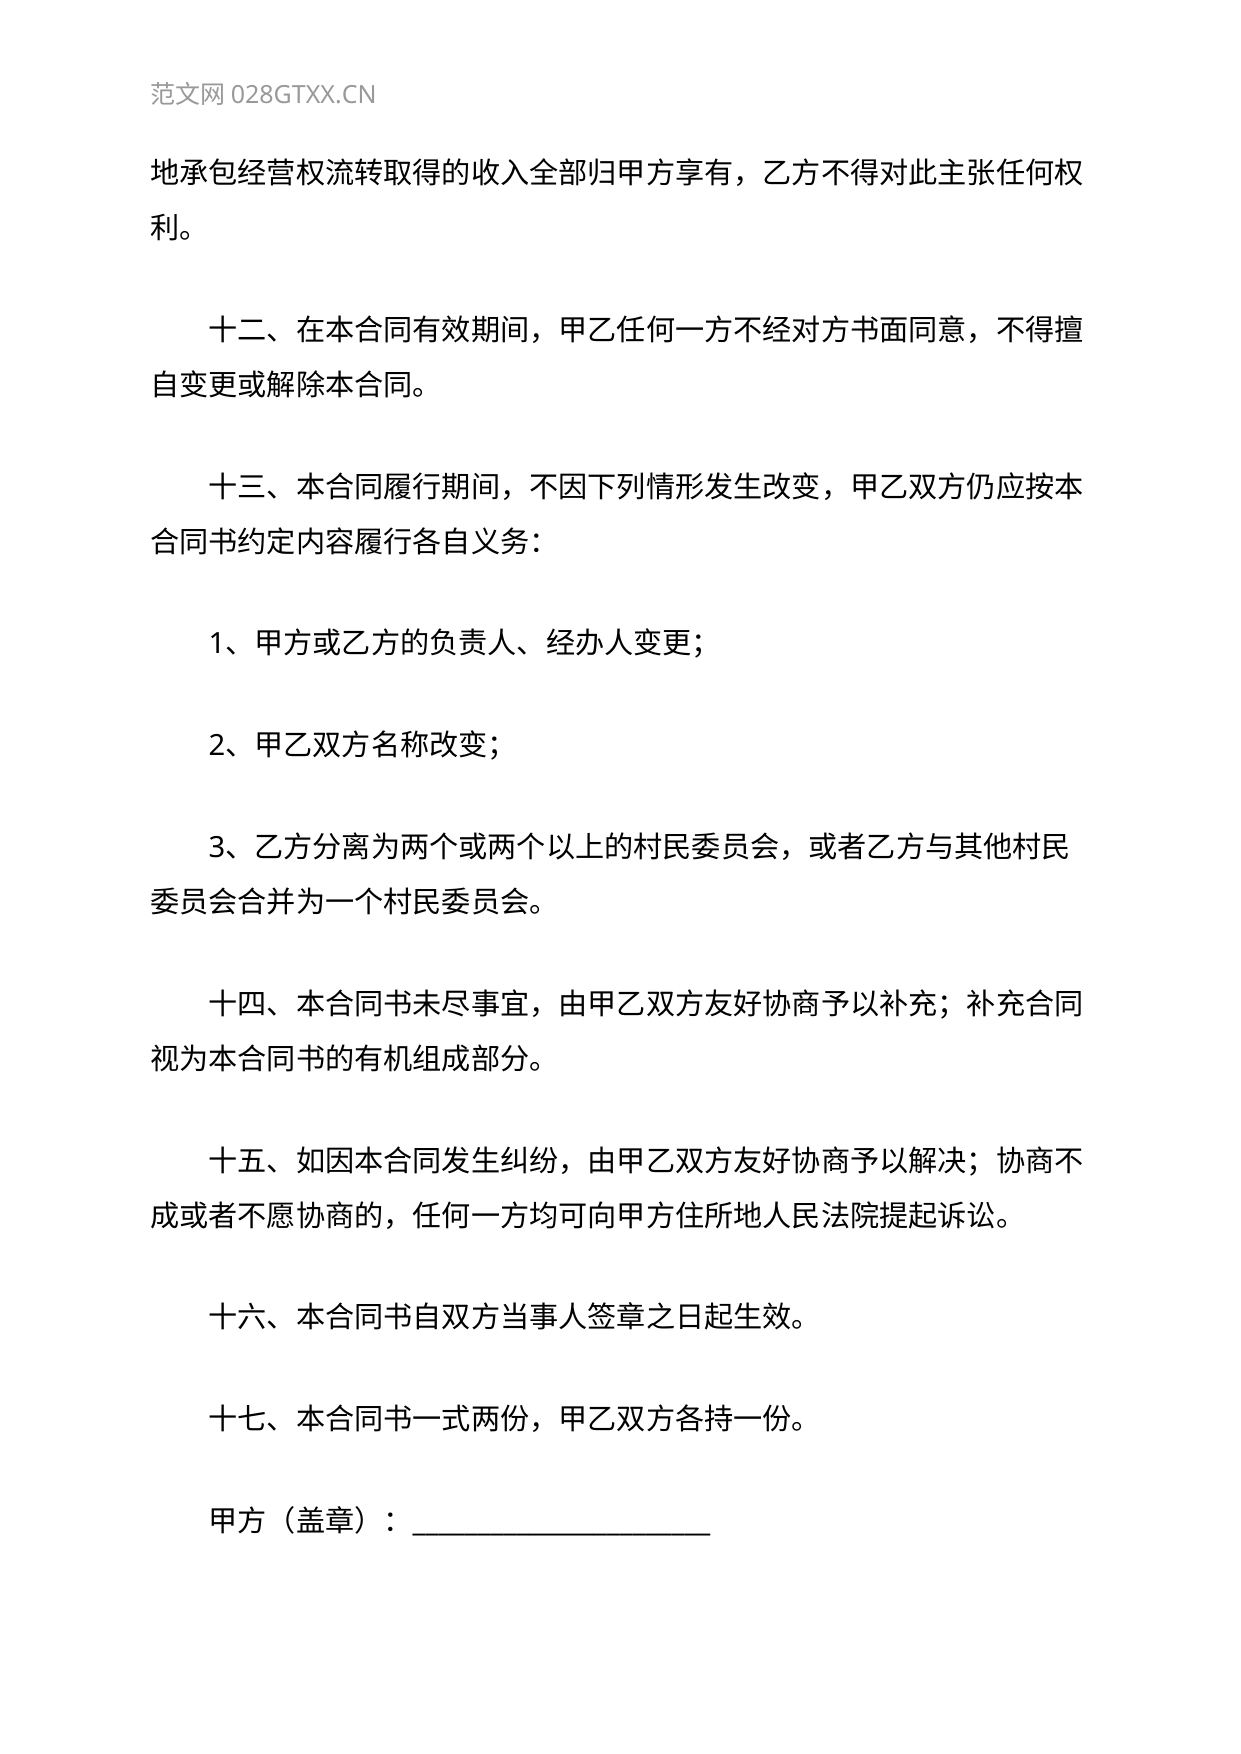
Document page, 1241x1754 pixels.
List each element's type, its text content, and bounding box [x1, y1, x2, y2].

text 2、甲乙双方名称改变； [150, 722, 1090, 764]
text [150, 150, 1090, 247]
text 1、甲方或乙方的负责人、经办人变更； [150, 620, 1090, 662]
text 3、乙方分离为两个或两个以上的村民委员会，或者乙方与其他村民委员会合并为一个村民委员会。 [150, 824, 1090, 921]
text 十六、本合同书自双方当事人签章之日起生效。 [150, 1294, 1090, 1336]
text 十五、如因本合同发生纠纷，由甲乙双方友好协商予以解决；协商不成或者不愿协商的，任何一方均可向甲方住所地人民法院提起诉讼。 [150, 1137, 1090, 1234]
text 十三、本合同履行期间，不因下列情形发生改变，甲乙双方仍应按本合同书约定内容履行各自义务： [150, 463, 1090, 561]
text 甲方（盖章）：_______________________ [150, 1498, 1090, 1540]
text 十七、本合同书一式两份，甲乙双方各持一份。 [150, 1396, 1090, 1438]
text 十四、本合同书未尽事宜，由甲乙双方友好协商予以补充；补充合同视为本合同书的有机组成部分。 [150, 981, 1090, 1078]
text 十二、在本合同有效期间，甲乙任何一方不经对方书面同意，不得擅自变更或解除本合同。 [150, 307, 1090, 404]
